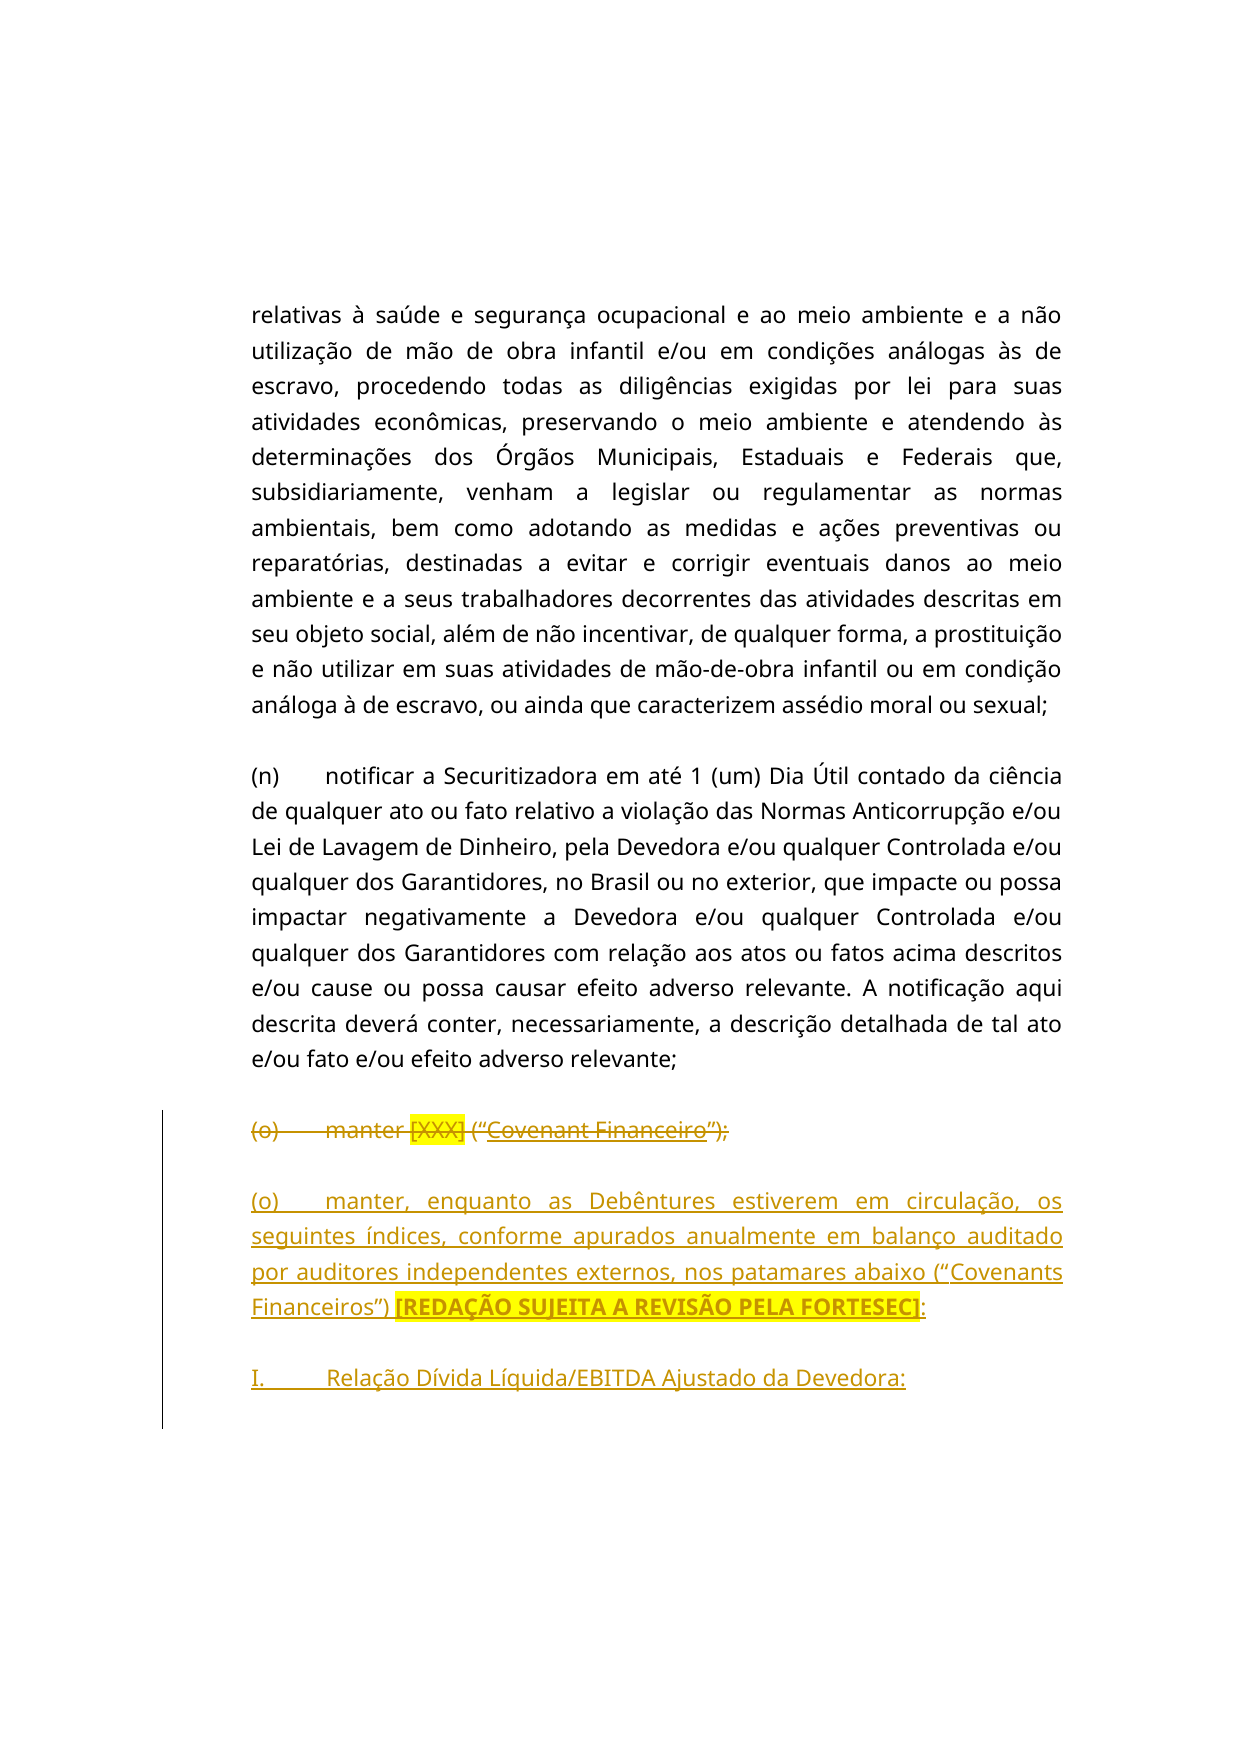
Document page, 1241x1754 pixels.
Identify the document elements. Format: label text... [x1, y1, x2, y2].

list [251, 295, 1063, 720]
list (n) notificar a Securitizadora em até 1 (um) Dia Útil contado da ciência de qualquer ato ou fato relativo a violação das Normas Anticorrupção e/ou Lei de Lavagem de Dinheiro, pela Devedora e/ou qualquer Controlada e/ou qualquer dos Garantidores, no Brasil ou no exterior, que impacte ou possa impactar negativamente a Devedora e/ou qualquer Controlada e/ou qualquer dos Garantidores com relação aos atos ou fatos acima descritos e/ou cause ou possa causar efeito adverso relevante. A notificação aqui descrita deverá conter, necessariamente, a descrição detalhada de tal ato e/ou fato e/ou efeito adverso relevante; [251, 756, 1063, 1074]
